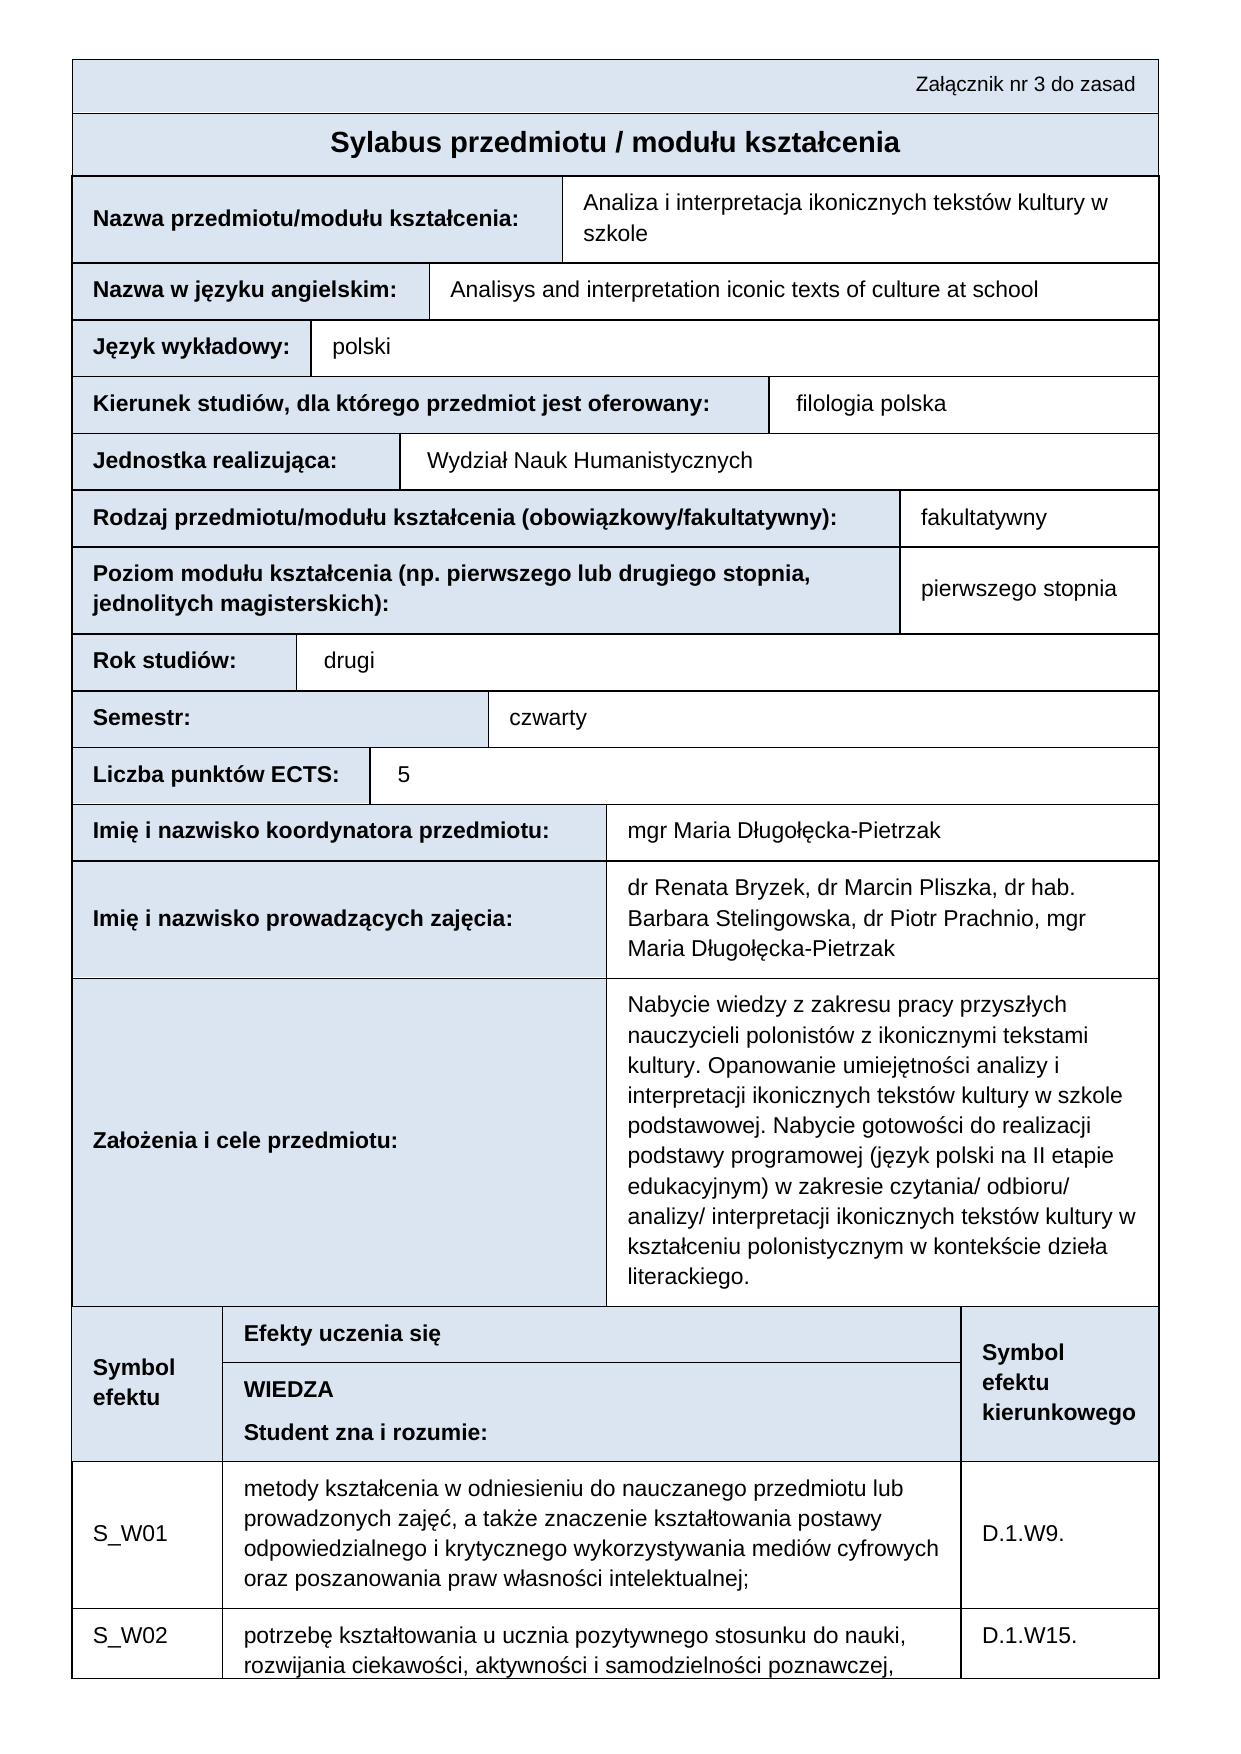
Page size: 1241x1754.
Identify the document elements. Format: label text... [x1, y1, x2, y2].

table_cell Liczba punktów ECTS: [73, 748, 369, 803]
table_cell Rodzaj przedmiotu/modułu kształcenia (obowiązkowy/fakultatywny): [73, 491, 899, 546]
table_cell drugi [297, 635, 1158, 690]
table_cell czwarty [489, 692, 1158, 747]
table_cell Nabycie wiedzy z zakresu pracy przyszłych nauczycieli polonistów z ikonicznymi tekstami kultury. Opanowanie umiejętności analizy i interpretacji ikonicznych tekstów kultury w szkole podstawowej. Nabycie gotowości do realizacji podstawy programowej (język polski na II etapie edukacyjnym) w zakresie czytania/ odbioru/ analizy/ interpretacji ikonicznych tekstów kultury w kształceniu polonistycznym w kontekście dzieła literackiego. [607, 979, 1158, 1306]
table_cell Efekty uczenia się [223, 1307, 960, 1362]
table_cell Analiza i interpretacja ikonicznych tekstów kultury w szkole [563, 177, 1158, 262]
table_cell Imię i nazwisko prowadzących zajęcia: [73, 862, 606, 977]
table_cell Poziom modułu kształcenia (np. pierwszego lub drugiego stopnia, jednolitych magisterskich): [73, 548, 899, 633]
table_cell S_W02 [73, 1609, 222, 1678]
table_cell D.1.W9. [962, 1462, 1158, 1608]
table_cell Wydział Nauk Humanistycznych [401, 434, 1158, 489]
table_cell D.1.W15. [962, 1609, 1158, 1678]
table_cell mgr Maria Długołęcka-Pietrzak [607, 805, 1158, 860]
table_cell Rok studiów: [73, 635, 296, 690]
table_header Załącznik nr 3 do zasad [73, 60, 1158, 112]
table_cell Symbol efektu [72, 1307, 222, 1461]
table_cell Imię i nazwisko koordynatora przedmiotu: [73, 805, 606, 860]
table_cell Symbol efektu kierunkowego [962, 1307, 1158, 1461]
table_cell polski [312, 321, 1158, 376]
table_cell Sylabus przedmiotu / modułu kształcenia [73, 114, 1158, 175]
table_cell Semestr: [73, 692, 488, 747]
table_cell Nazwa w języku angielskim: [73, 264, 429, 319]
table_cell Nazwa przedmiotu/modułu kształcenia: [73, 177, 562, 262]
table_cell S_W01 [73, 1462, 222, 1608]
table_cell Język wykładowy: [73, 321, 310, 376]
table_cell Analisys and interpretation iconic texts of culture at school [430, 264, 1158, 319]
table_cell metody kształcenia w odniesieniu do nauczanego przedmiotu lub prowadzonych zajęć, a także znaczenie kształtowania postawy odpowiedzialnego i krytycznego wykorzystywania mediów cyfrowych oraz poszanowania praw własności intelektualnej; [223, 1462, 960, 1608]
table_cell 5 [371, 748, 1158, 803]
table_cell dr Renata Bryzek, dr Marcin Pliszka, dr hab. Barbara Stelingowska, dr Piotr Prachnio, mgr Maria Długołęcka-Pietrzak [607, 862, 1158, 977]
table_cell filologia polska [770, 377, 1158, 433]
table_cell WIEDZA Student zna i rozumie: [223, 1363, 960, 1461]
table_cell Kierunek studiów, dla którego przedmiot jest oferowany: [73, 377, 768, 433]
table_cell Założenia i cele przedmiotu: [73, 979, 606, 1306]
table_cell Jednostka realizująca: [73, 434, 399, 489]
table_cell pierwszego stopnia [901, 548, 1158, 633]
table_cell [223, 1609, 960, 1678]
table_cell fakultatywny [901, 491, 1158, 546]
